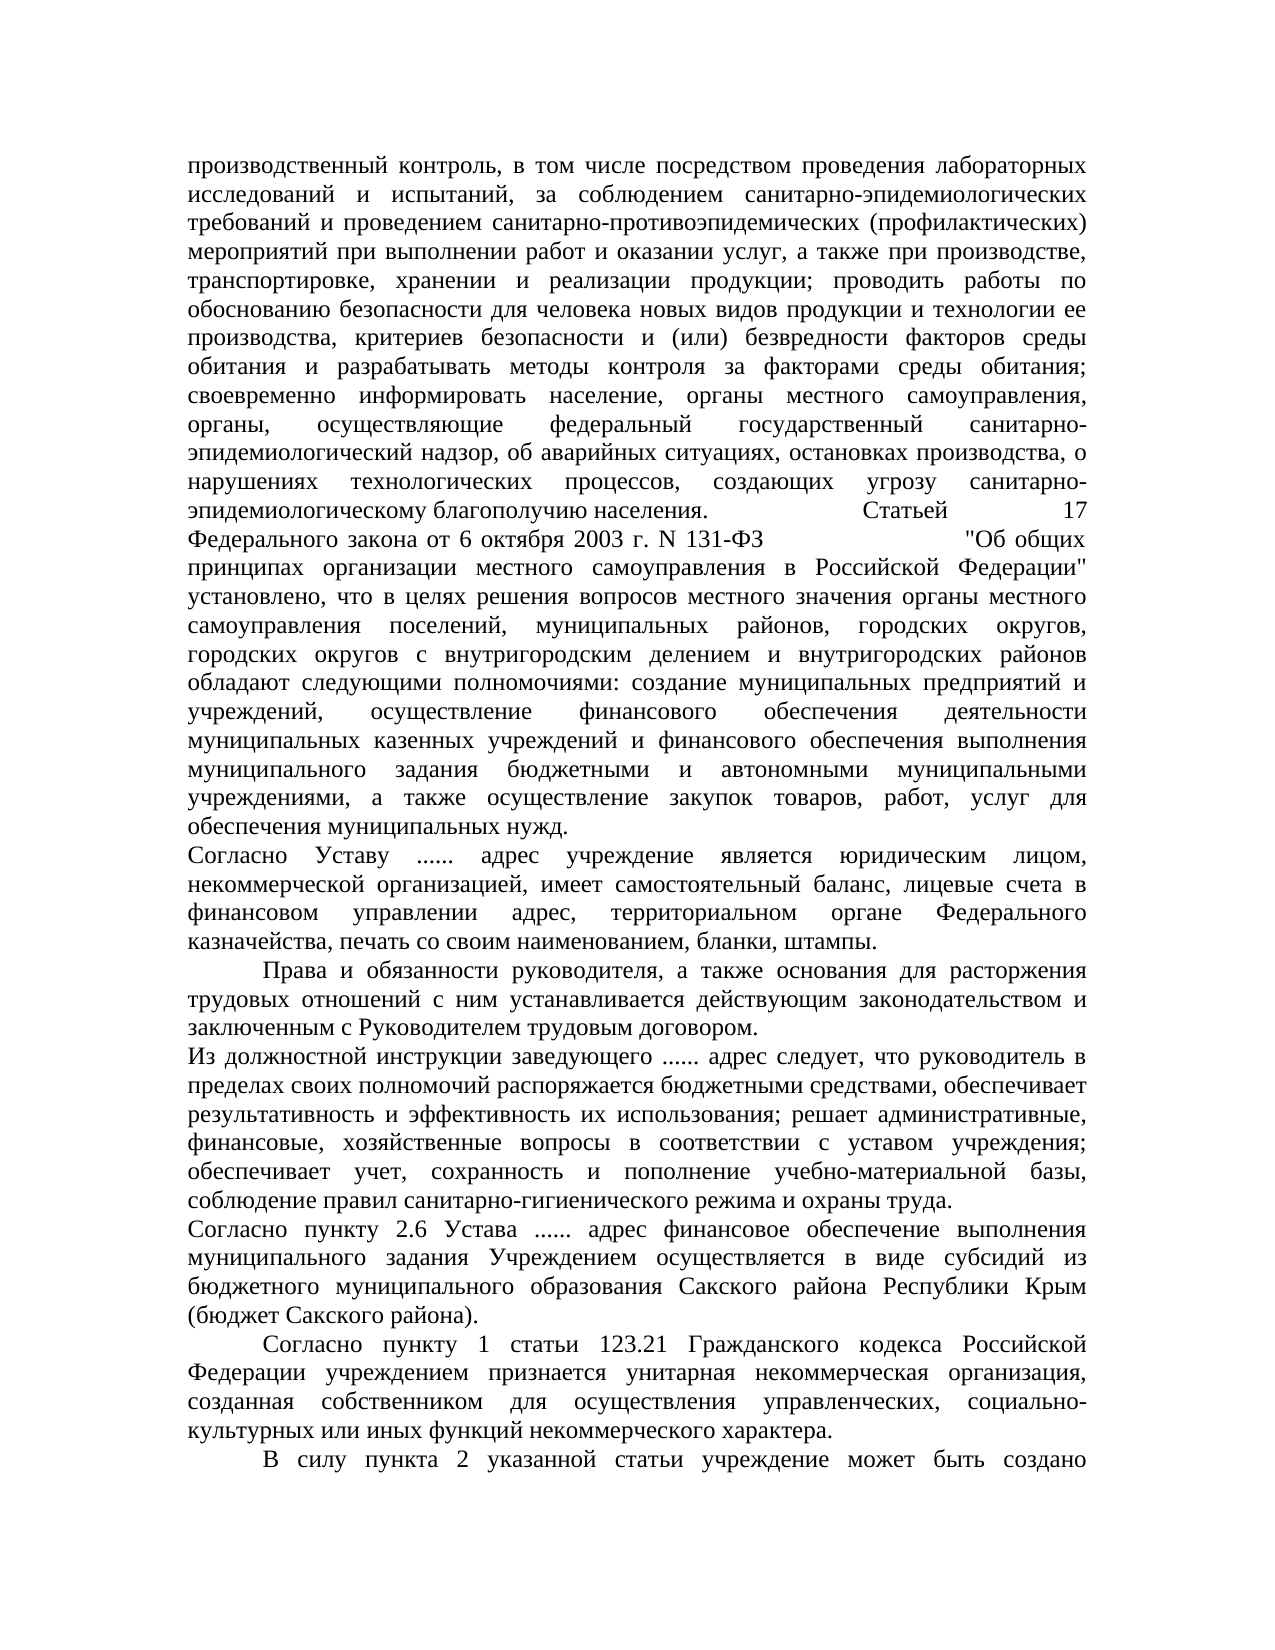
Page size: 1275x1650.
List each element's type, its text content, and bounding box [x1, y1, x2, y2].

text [187, 1214, 1087, 1472]
text Из должностной инструкции заведующего ...... адрес следует, что руководитель в пределах своих полномочий распоряжается бюджетными средствами, обеспечивает результативность и эффективность их использования; решает административные, финансовые, хозяйственные вопросы в соответствии с уставом учреждения; обеспечивает учет, сохранность и пополнение учебно-материальной базы, соблюдение правил санитарно-гигиенического режима и охраны труда. [187, 1041, 1087, 1214]
text Согласно Уставу ...... адрес учреждение является юридическим лицом, некоммерческой организацией, имеет самостоятельный баланс, лицевые счета в финансовом управлении адрес, территориальном органе Федерального казначейства, печать со своим наименованием, бланки, штампы. Права и обязанности руководителя, а также основания для расторжения трудовых отношений с ним устанавливается действующим законодательством и заключенным с Руководителем трудовым договором. [187, 840, 1087, 1041]
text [187, 150, 1087, 840]
